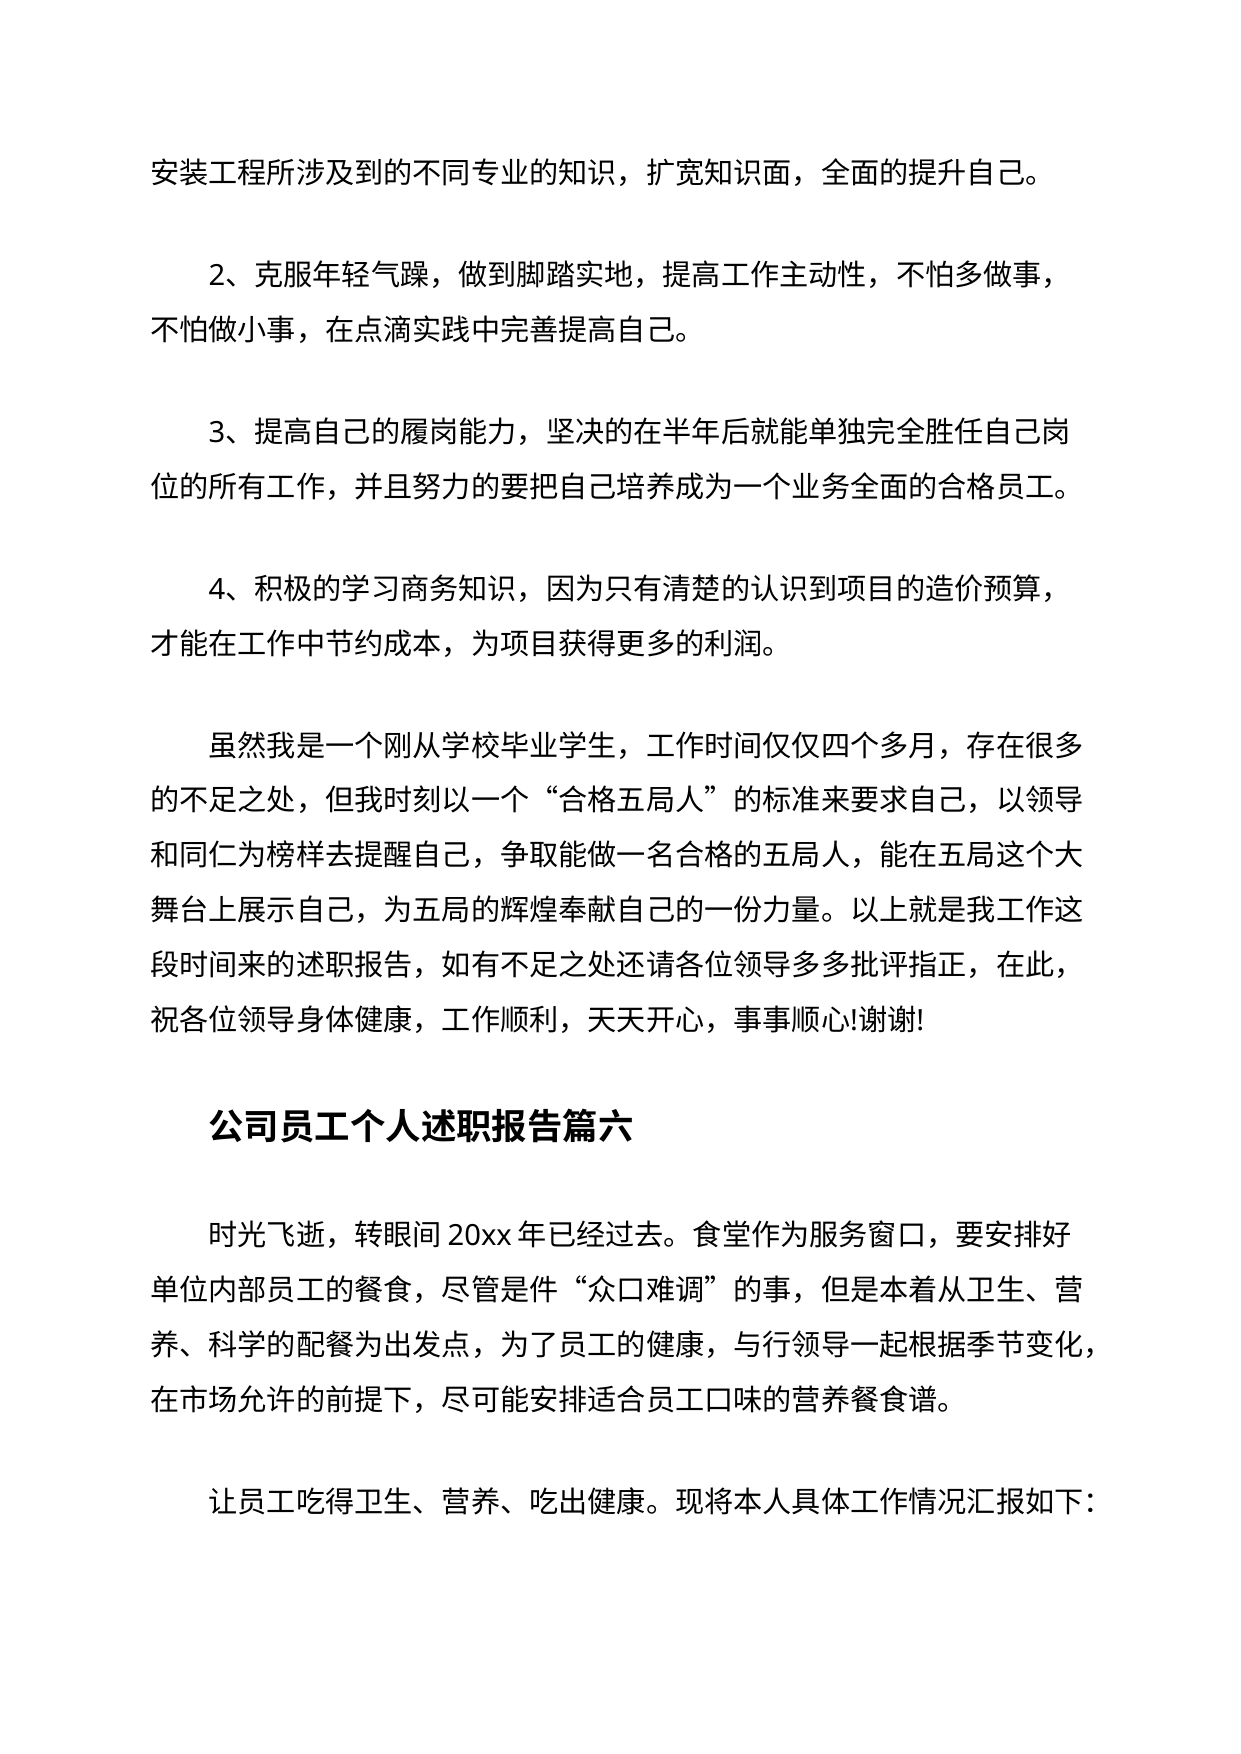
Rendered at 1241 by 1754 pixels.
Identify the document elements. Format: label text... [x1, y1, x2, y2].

text 4、积极的学习商务知识，因为只有清楚的认识到项目的造价预算，才能在工作中节约成本，为项目获得更多的利润。 [150, 565, 1090, 663]
text 公司员工个人述职报告篇六 [150, 1098, 1090, 1150]
text 虽然我是一个刚从学校毕业学生，工作时间仅仅四个多月，存在很多的不足之处，但我时刻以一个“合格五局人”的标准来要求自己，以领导和同仁为榜样去提醒自己，争取能做一名合格的五局人，能在五局这个大舞台上展示自己，为五局的辉煌奉献自己的一份力量。以上就是我工作这段时间来的述职报告，如有不足之处还请各位领导多多批评指正，在此，祝各位领导身体健康，工作顺利，天天开心，事事顺心!谢谢! [150, 722, 1090, 1039]
text 时光飞逝，转眼间20xx年已经过去。食堂作为服务窗口，要安排好单位内部员工的餐食，尽管是件“众口难调”的事，但是本着从卫生、营养、科学的配餐为出发点，为了员工的健康，与行领导一起根据季节变化，在市场允许的前提下，尽可能安排适合员工口味的营养餐食谱。 [150, 1212, 1090, 1419]
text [150, 150, 1090, 192]
text 让员工吃得卫生、营养、吃出健康。现将本人具体工作情况汇报如下： [150, 1478, 1090, 1521]
text 3、提高自己的履岗能力，坚决的在半年后就能单独完全胜任自己岗位的所有工作，并且努力的要把自己培养成为一个业务全面的合格员工。 [150, 408, 1090, 506]
text 2、克服年轻气躁，做到脚踏实地，提高工作主动性，不怕多做事，不怕做小事，在点滴实践中完善提高自己。 [150, 252, 1090, 349]
